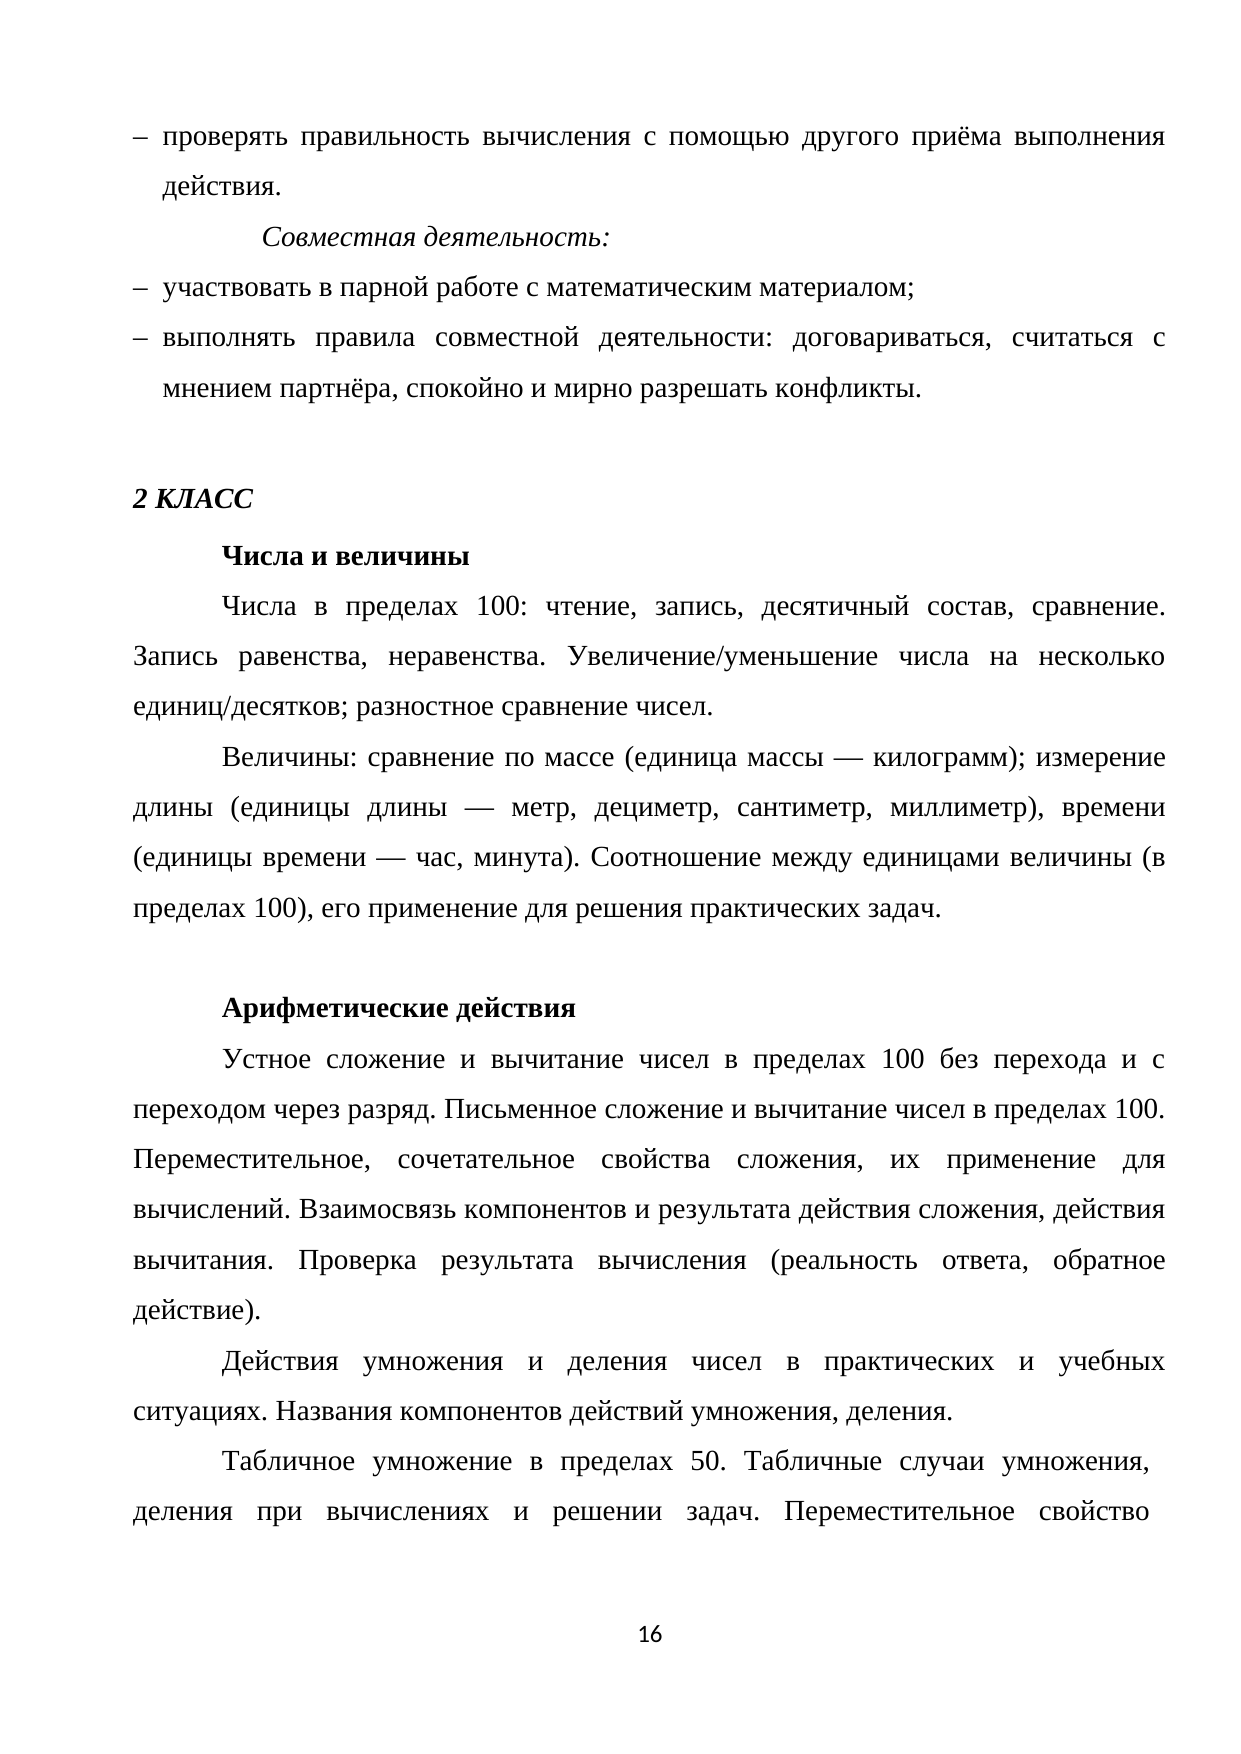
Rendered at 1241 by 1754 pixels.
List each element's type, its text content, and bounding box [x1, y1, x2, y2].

text Устное сложение и вычитание чисел в пределах 100 без перехода и с переходом через разряд. Письменное сложение и вычитание чисел в пределах 100. Переместительное, сочетательное свойства сложения, их применение для вычислений. Взаимосвязь компонентов и результата действия сложения, действия вычитания. Проверка результата вычисления (реальность ответа, обратное действие). [133, 1041, 1167, 1326]
text Величины: сравнение по массе (единица массы — килограмм); измерение длины (единицы длины — метр, дециметр, сантиметр, миллиметр), времени (единицы времени — час, минута). Соотношение между единицами величины (в пределах 100), его применение для решения практических задач. [133, 739, 1167, 923]
text Арифметические действия [133, 990, 1167, 1024]
text Числа и величины [133, 538, 1167, 571]
list проверять правильность вычисления с помощью другого приёма выполнения действия. [133, 118, 1167, 202]
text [133, 1443, 1151, 1527]
text Действия умножения и деления чисел в практических и учебных ситуациях. Названия компонентов действий умножения, деления. [133, 1343, 1167, 1426]
text Числа в пределах 100: чтение, запись, десятичный состав, сравнение. Запись равенства, неравенства. Увеличение/уменьшение числа на несколько единиц/десятков; разностное сравнение чисел. [133, 588, 1167, 722]
subtitle 2 КЛАСС [133, 481, 1167, 514]
list выполнять правила совместной деятельности: договариваться, считаться с мнением партнёра, спокойно и мирно разрешать конфликты. [133, 319, 1167, 403]
list участвовать в парной работе с математическим материалом; [133, 269, 1167, 303]
text Совместная деятельность: [173, 219, 1167, 252]
